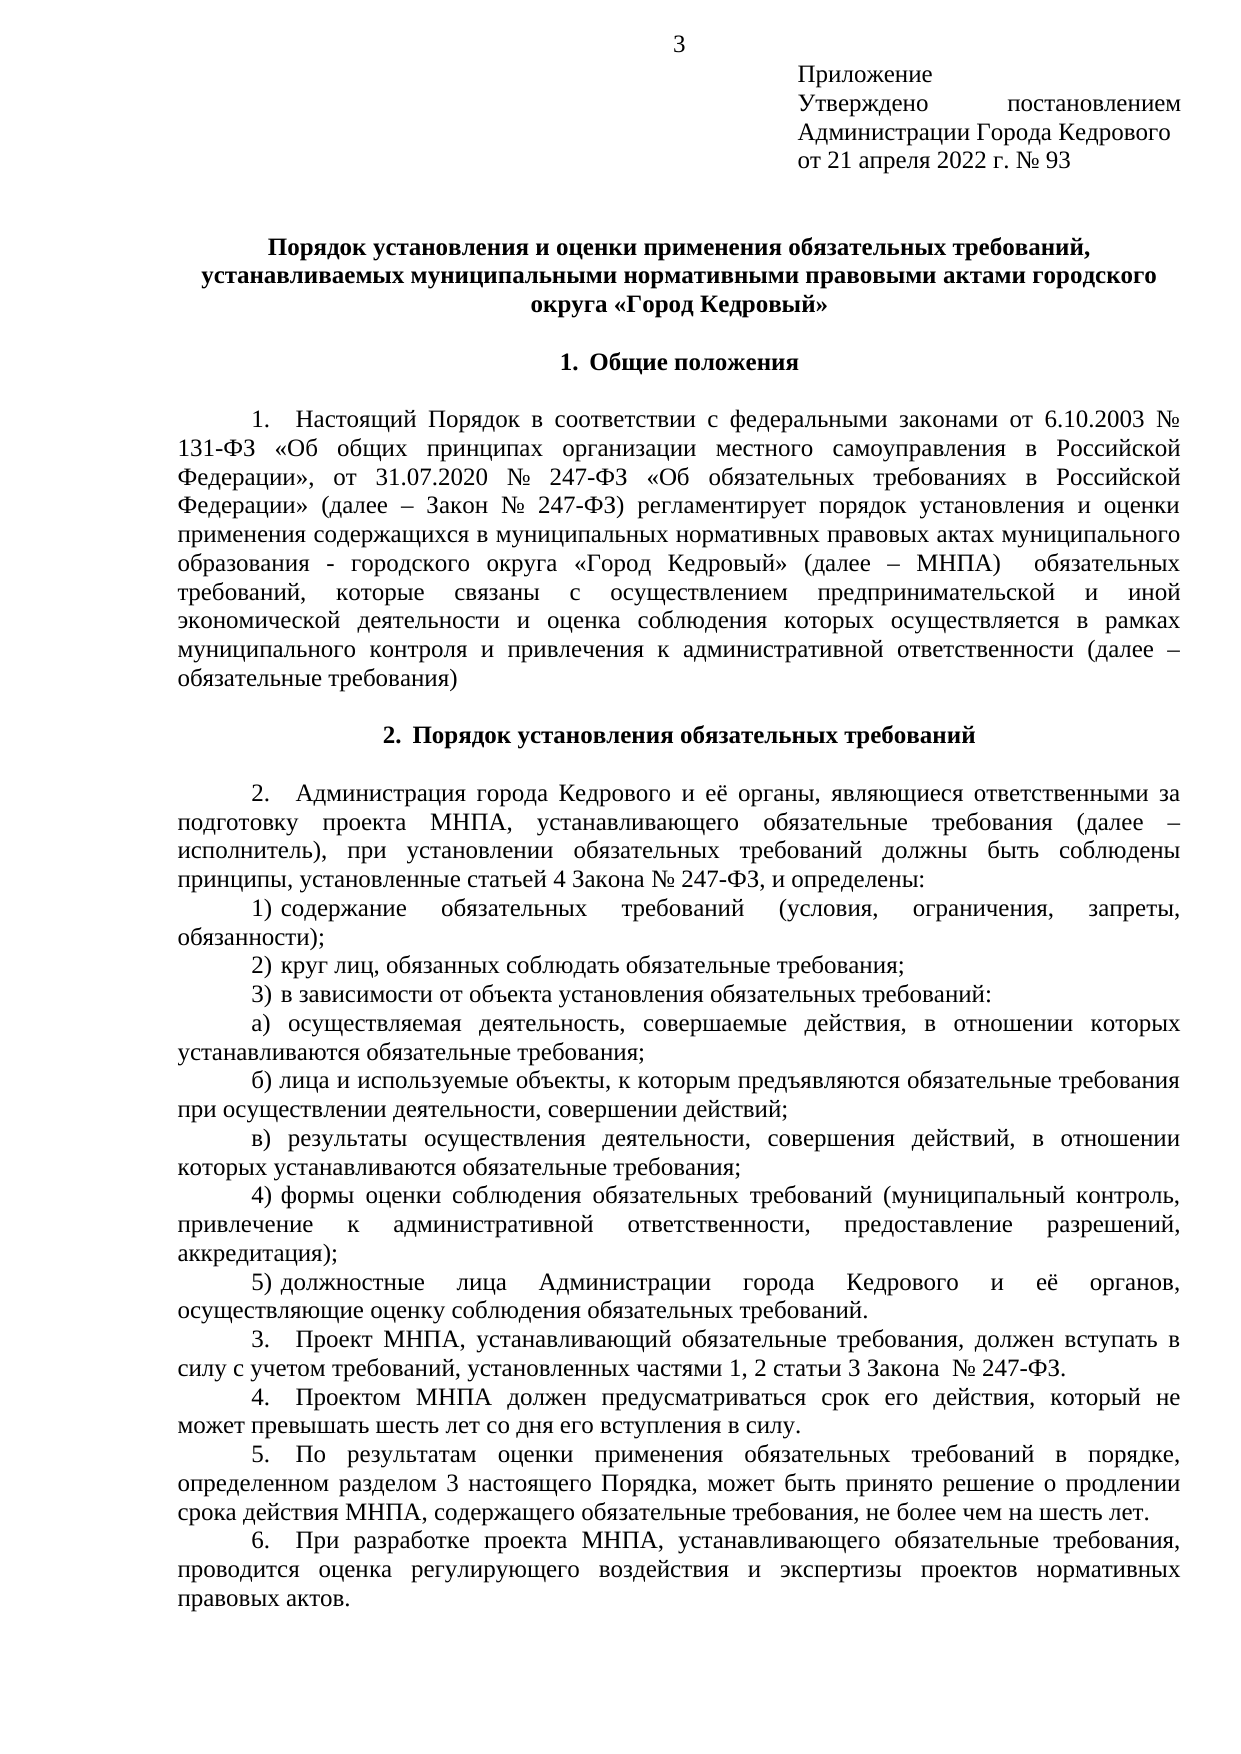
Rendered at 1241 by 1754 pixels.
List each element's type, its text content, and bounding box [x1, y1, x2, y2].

list круг лиц, обязанных соблюдать обязательные требования; [177, 950, 1181, 979]
list содержание обязательных требований (условия, ограничения, запреты, обязанности); [177, 893, 1181, 950]
list По результатам оценки применения обязательных требований в порядке, определенном разделом 3 настоящего Порядка, может быть принято решение о продлении срока действия МНПА, содержащего обязательные требования, не более чем на шесть лет. [177, 1439, 1181, 1525]
list Настоящий Порядок в соответствии с федеральными законами от 6.10.2003 № 131-ФЗ «Об общих принципах организации местного самоуправления в Российской Федерации», от 31.07.2020 № 247-ФЗ «Об обязательных требованиях в Российской Федерации» (далее – Закон № 247-ФЗ) регламентирует порядок установления и оценки применения содержащихся в муниципальных нормативных правовых актах муниципального образования - городского округа «Город Кедровый» (далее – МНПА) обязательных требований, которые связаны с осуществлением предпринимательской и иной экономической деятельности и оценка соблюдения которых осуществляется в рамках муниципального контроля и привлечения к административной ответственности (далее – обязательные требования) [177, 404, 1181, 692]
list формы оценки соблюдения обязательных требований (муниципальный контроль, привлечение к административной ответственности, предоставление разрешений, аккредитация); [177, 1180, 1181, 1267]
text в) результаты осуществления деятельности, совершения действий, в отношении которых устанавливаются обязательные требования; [177, 1123, 1181, 1180]
text Утверждено постановлением Администрации Города Кедрового [797, 88, 1181, 145]
title Порядок установления обязательных требований [177, 720, 1181, 749]
title Порядок установления и оценки применения обязательных требований, устанавливаемых муниципальными нормативными правовыми актами городского округа «Город Кедровый» [177, 232, 1181, 318]
text а) осуществляемая деятельность, совершаемые действия, в отношении которых устанавливаются обязательные требования; [177, 1008, 1181, 1065]
text Приложение [797, 59, 1181, 88]
list Проектом МНПА должен предусматриваться срок его действия, который не может превышать шесть лет со дня его вступления в силу. [177, 1382, 1181, 1439]
list При разработке проекта МНПА, устанавливающего обязательные требования, проводится оценка регулирующего воздействия и экспертизы проектов нормативных правовых актов. [177, 1525, 1181, 1612]
title Общие положения [177, 347, 1181, 375]
list Администрация города Кедрового и её органы, являющиеся ответственными за подготовку проекта МНПА, устанавливающего обязательные требования (далее – исполнитель), при установлении обязательных требований должны быть соблюдены принципы, установленные статьей 4 Закона № 247-ФЗ, и определены: [177, 778, 1181, 893]
list Проект МНПА, устанавливающий обязательные требования, должен вступать в силу с учетом требований, установленных частями 1, 2 статьи 3 Закона № 247-ФЗ. [177, 1324, 1181, 1382]
text от 21 апреля 2022 г. № 93 [797, 145, 1181, 174]
list в зависимости от объекта установления обязательных требований: [177, 979, 1181, 1008]
list должностные лица Администрации города Кедрового и её органов, осуществляющие оценку соблюдения обязательных требований. [177, 1267, 1181, 1324]
text б) лица и используемые объекты, к которым предъявляются обязательные требования при осуществлении деятельности, совершении действий; [177, 1065, 1181, 1123]
